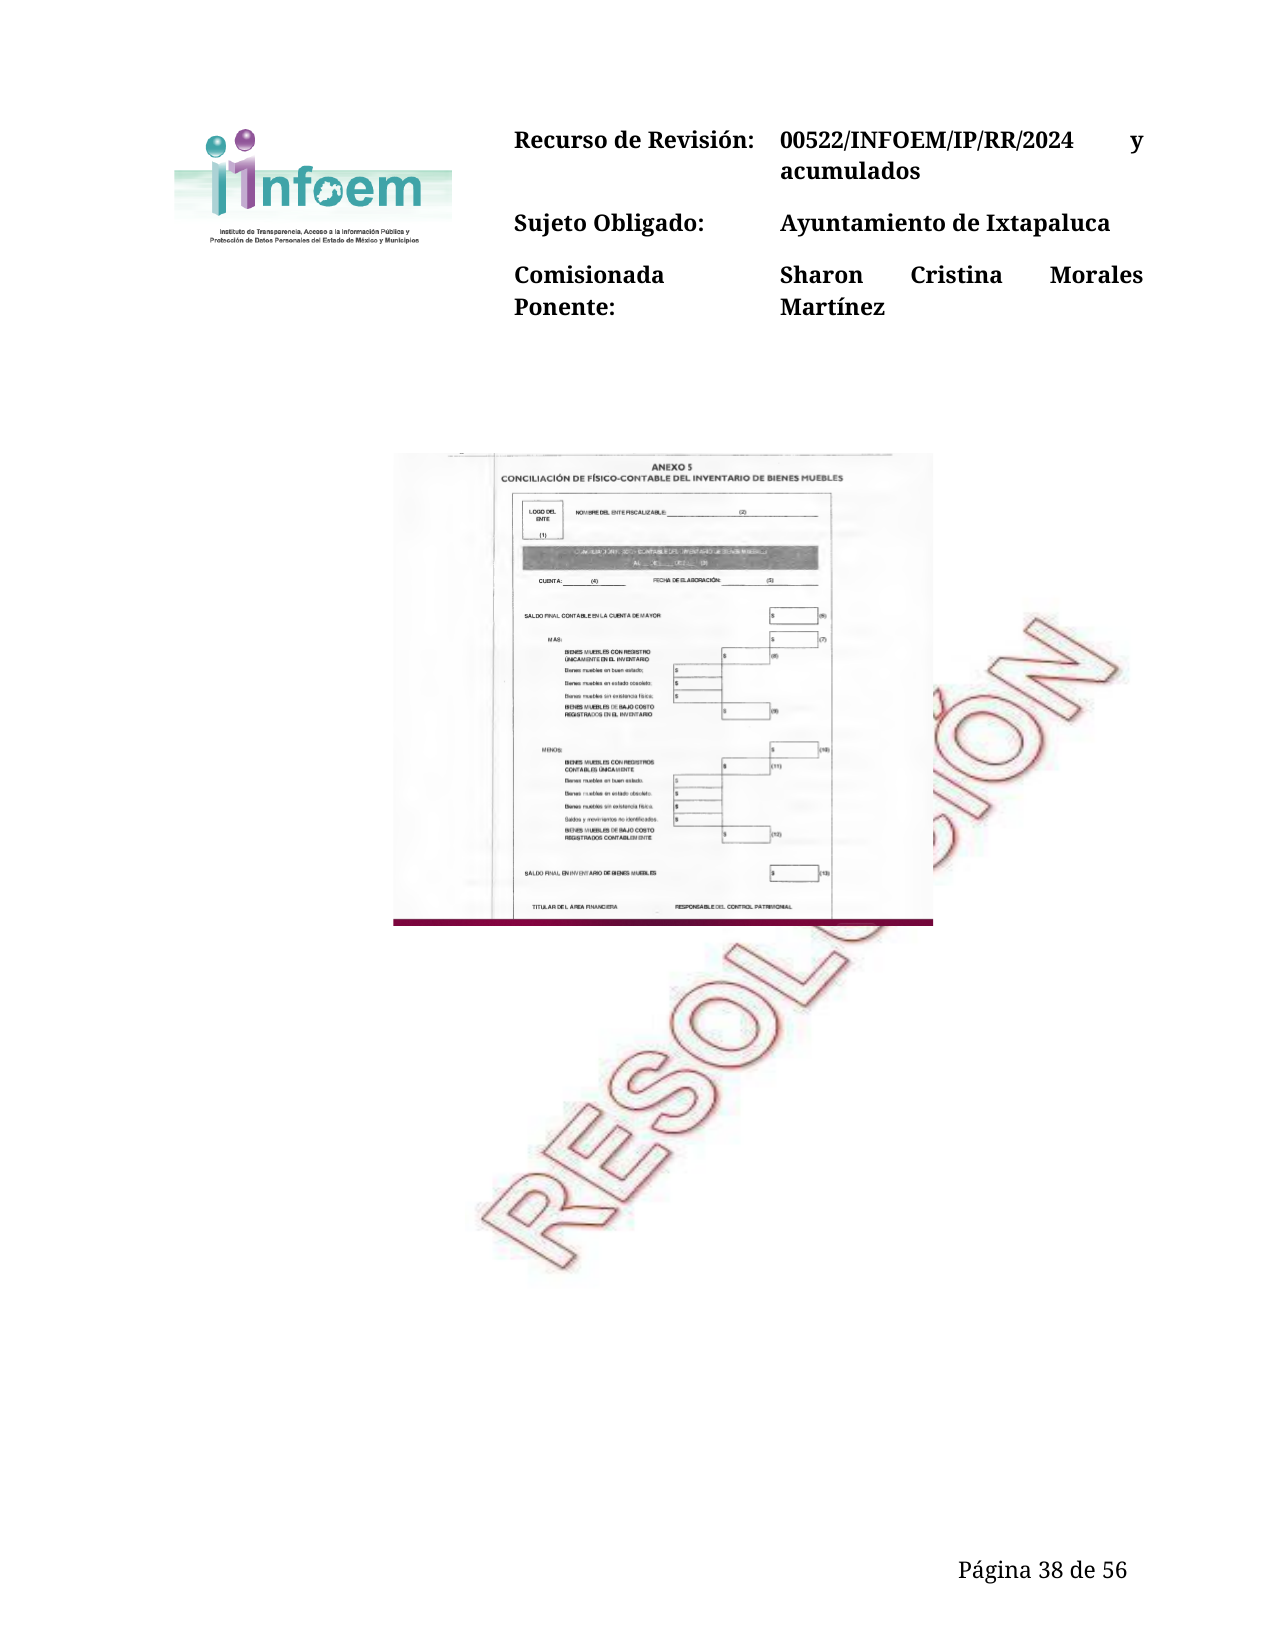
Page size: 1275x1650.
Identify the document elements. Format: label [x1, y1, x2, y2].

picture [897, 138, 905, 147]
picture [393, 138, 1275, 1639]
picture [174, 123, 452, 264]
